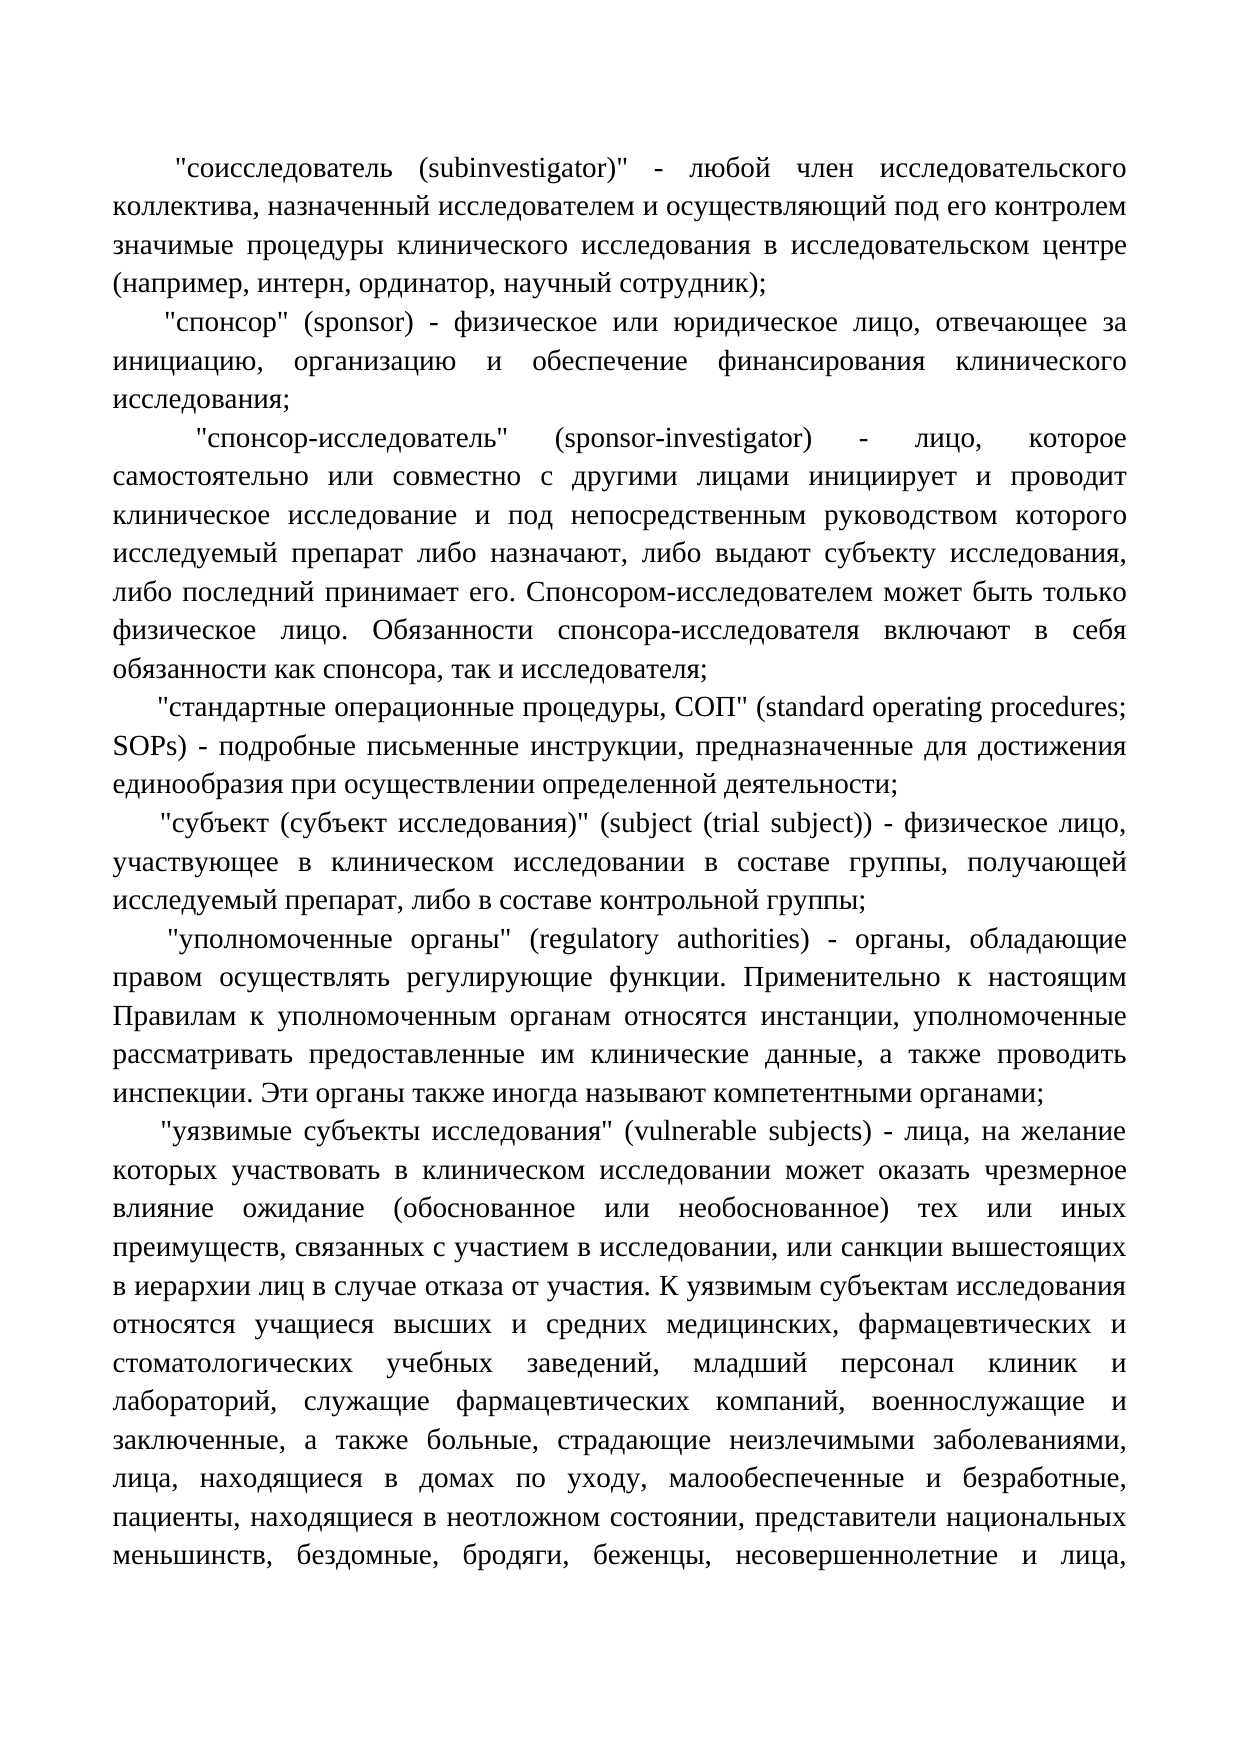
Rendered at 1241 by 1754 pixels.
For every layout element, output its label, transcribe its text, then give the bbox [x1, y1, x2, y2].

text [112, 1113, 1128, 1571]
text "соисследователь (subinvestigator)" - любой член исследовательского коллектива, назначенный исследователем и осуществляющий под его контролем значимые процедуры клинического исследования в исследовательском центре (например, интерн, ординатор, научный сотрудник); [112, 150, 1128, 299]
text "стандартные операционные процедуры, СОП" (standard operating procedures; SOPs) - подробные письменные инструкции, предназначенные для достижения единообразия при осуществлении определенной деятельности; [112, 689, 1128, 800]
text "субъект (субъект исследования)" (subject (trial subject)) - физическое лицо, участвующее в клиническом исследовании в составе группы, получающей исследуемый препарат, либо в составе контрольной группы; [112, 805, 1128, 916]
text "спонсор-исследователь" (sponsor-investigator) - лицо, которое самостоятельно или совместно с другими лицами инициирует и проводит клиническое исследование и под непосредственным руководством которого исследуемый препарат либо назначают, либо выдают субъекту исследования, либо последний принимает его. Спонсором-исследователем может быть только физическое лицо. Обязанности спонсора-исследователя включают в себя обязанности как спонсора, так и исследователя; [112, 420, 1128, 684]
text "спонсор" (sponsor) - физическое или юридическое лицо, отвечающее за инициацию, организацию и обеспечение финансирования клинического исследования; [112, 304, 1128, 415]
text "уполномоченные органы" (regulatory authorities) - органы, обладающие правом осуществлять регулирующие функции. Применительно к настоящим Правилам к уполномоченным органам относятся инстанции, уполномоченные рассматривать предоставленные им клинические данные, а также проводить инспекции. Эти органы также иногда называют компетентными органами; [112, 921, 1128, 1108]
